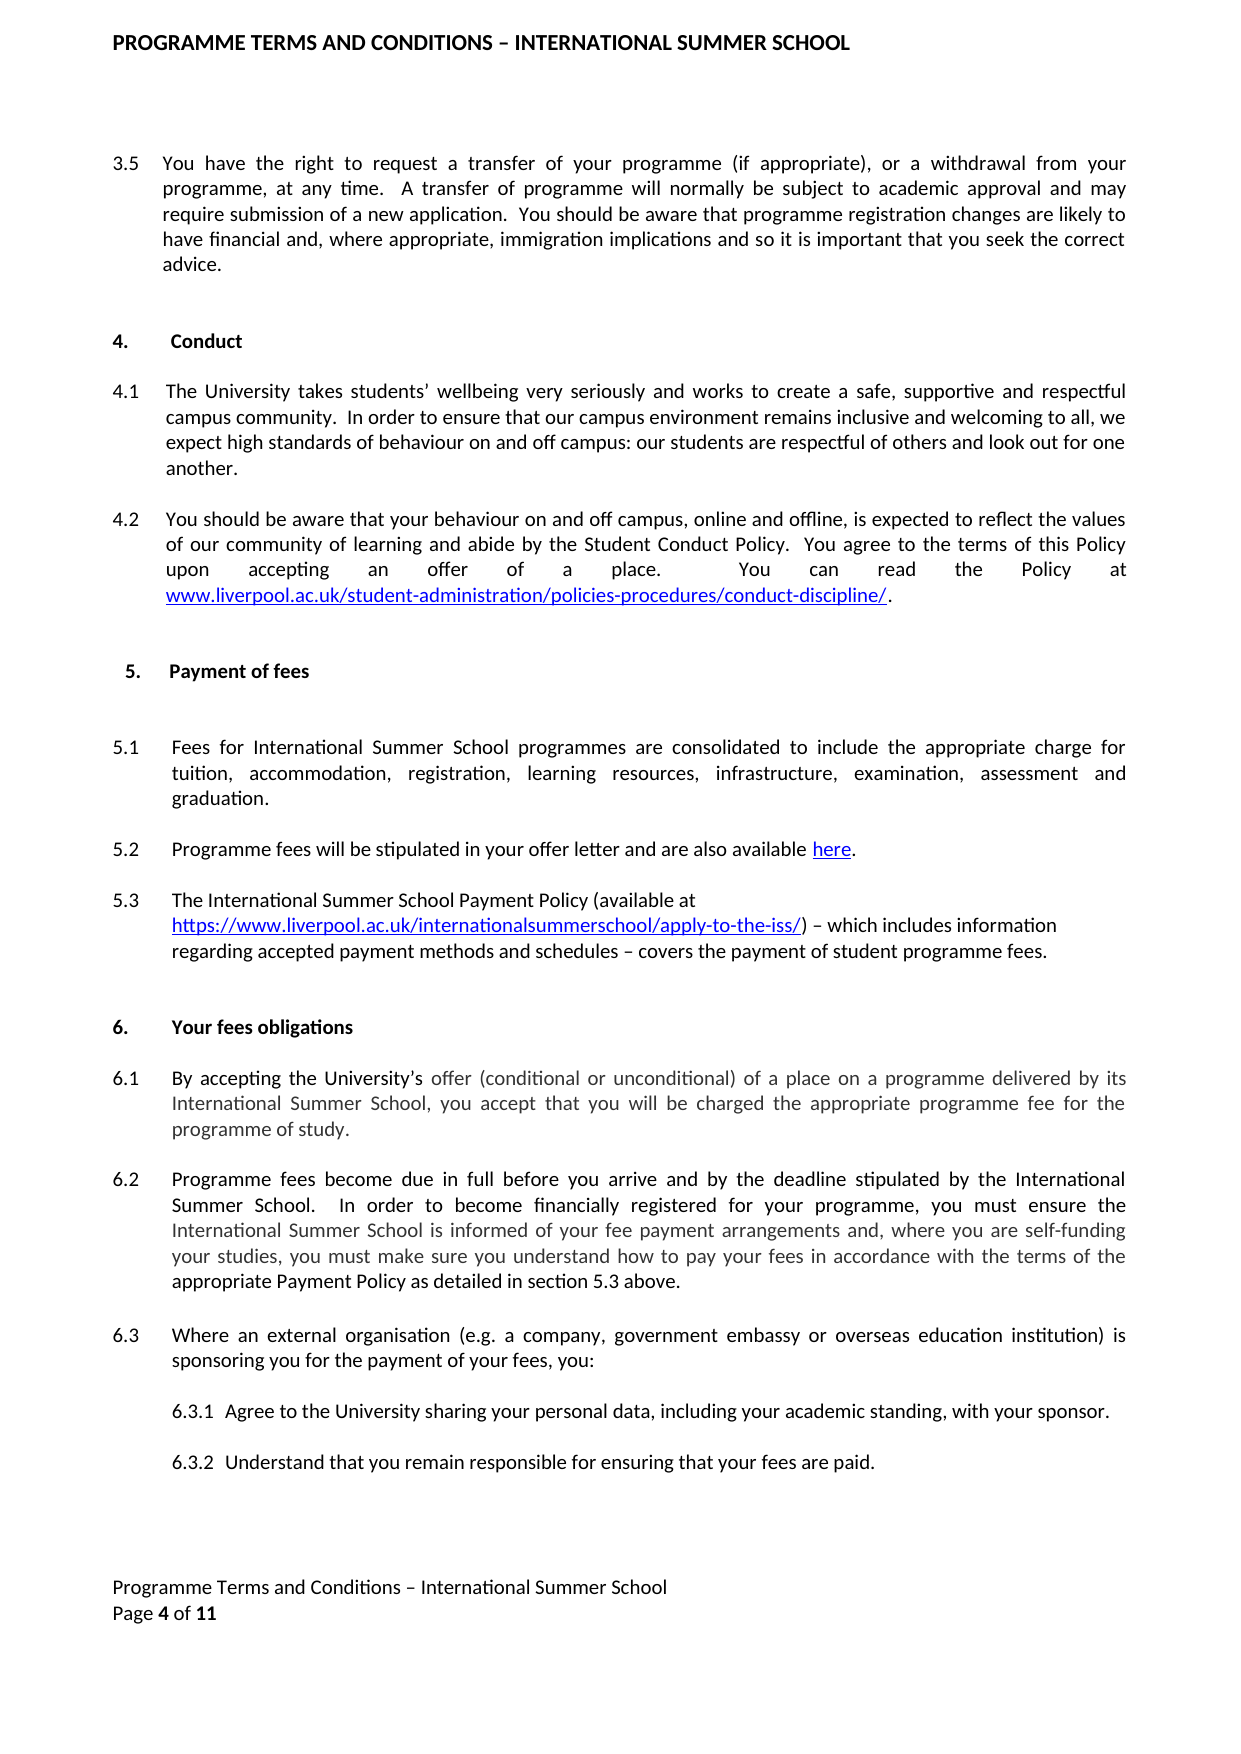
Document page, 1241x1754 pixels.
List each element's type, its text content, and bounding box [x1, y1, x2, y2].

text 6.3.2 Understand that you remain responsible for ensuring that your fees are paid. [172, 1449, 1128, 1474]
text 4. Conduct [112, 328, 1128, 353]
text 4.1 The University takes students’ wellbeing very seriously and works to create a safe, supportive and respectful campus community. In order to ensure that our campus environment remains inclusive and welcoming to all, we expect high standards of behaviour on and off campus: our students are respectful of others and look out for one another. [112, 379, 1128, 480]
text 5.3 The International Summer School Payment Policy (available at https://www.liverpool.ac.uk/internationalsummerschool/apply-to-the-iss/) – which includes information regarding accepted payment methods and schedules – covers the payment of student programme fees. [112, 887, 1128, 963]
text 6.1 By accepting the University’s offer (conditional or unconditional) of a place on a programme delivered by its International Summer School, you accept that you will be charged the appropriate programme fee for the programme of study. [112, 1065, 1128, 1141]
text 6.3.1 Agree to the University sharing your personal data, including your academic standing, with your sponsor. [172, 1398, 1128, 1423]
text 6.3 Where an external organisation (e.g. a company, government embassy or overseas education institution) is sponsoring you for the payment of your fees, you: [112, 1322, 1128, 1373]
subtitle Your fees obligations [112, 1014, 1128, 1039]
text 5.2 Programme fees will be stipulated in your offer letter and are also available here. [112, 836, 1128, 862]
text 4.2 You should be aware that your behaviour on and off campus, online and offline, is expected to reflect the values of our community of learning and abide by the Student Conduct Policy. You agree to the terms of this Policy upon accepting an offer of a place. You can read the Policy at www.liverpool.ac.uk/student-administration/policies-procedures/conduct-discipline/. [112, 506, 1128, 607]
text 3.5 You have the right to request a transfer of your programme (if appropriate), or a withdrawal from your programme, at any time. A transfer of programme will normally be subject to academic approval and may require submission of a new application. You should be aware that programme registration changes are likely to have financial and, where appropriate, immigration implications and so it is important that you seek the correct advice. [112, 150, 1128, 277]
text 6.2 Programme fees become due in full before you arrive and by the deadline stipulated by the International Summer School. In order to become financially registered for your programme, you must ensure the International Summer School is informed of your fee payment arrangements and, where you are self-funding your studies, you must make sure you understand how to pay your fees in accordance with the terms of the appropriate Payment Policy as detailed in section 5.3 above. [112, 1167, 1128, 1294]
subtitle 5. Payment of fees [125, 658, 1128, 684]
text 5.1 Fees for International Summer School programmes are consolidated to include the appropriate charge for tuition, accommodation, registration, learning resources, infrastructure, examination, assessment and graduation. [112, 734, 1128, 811]
